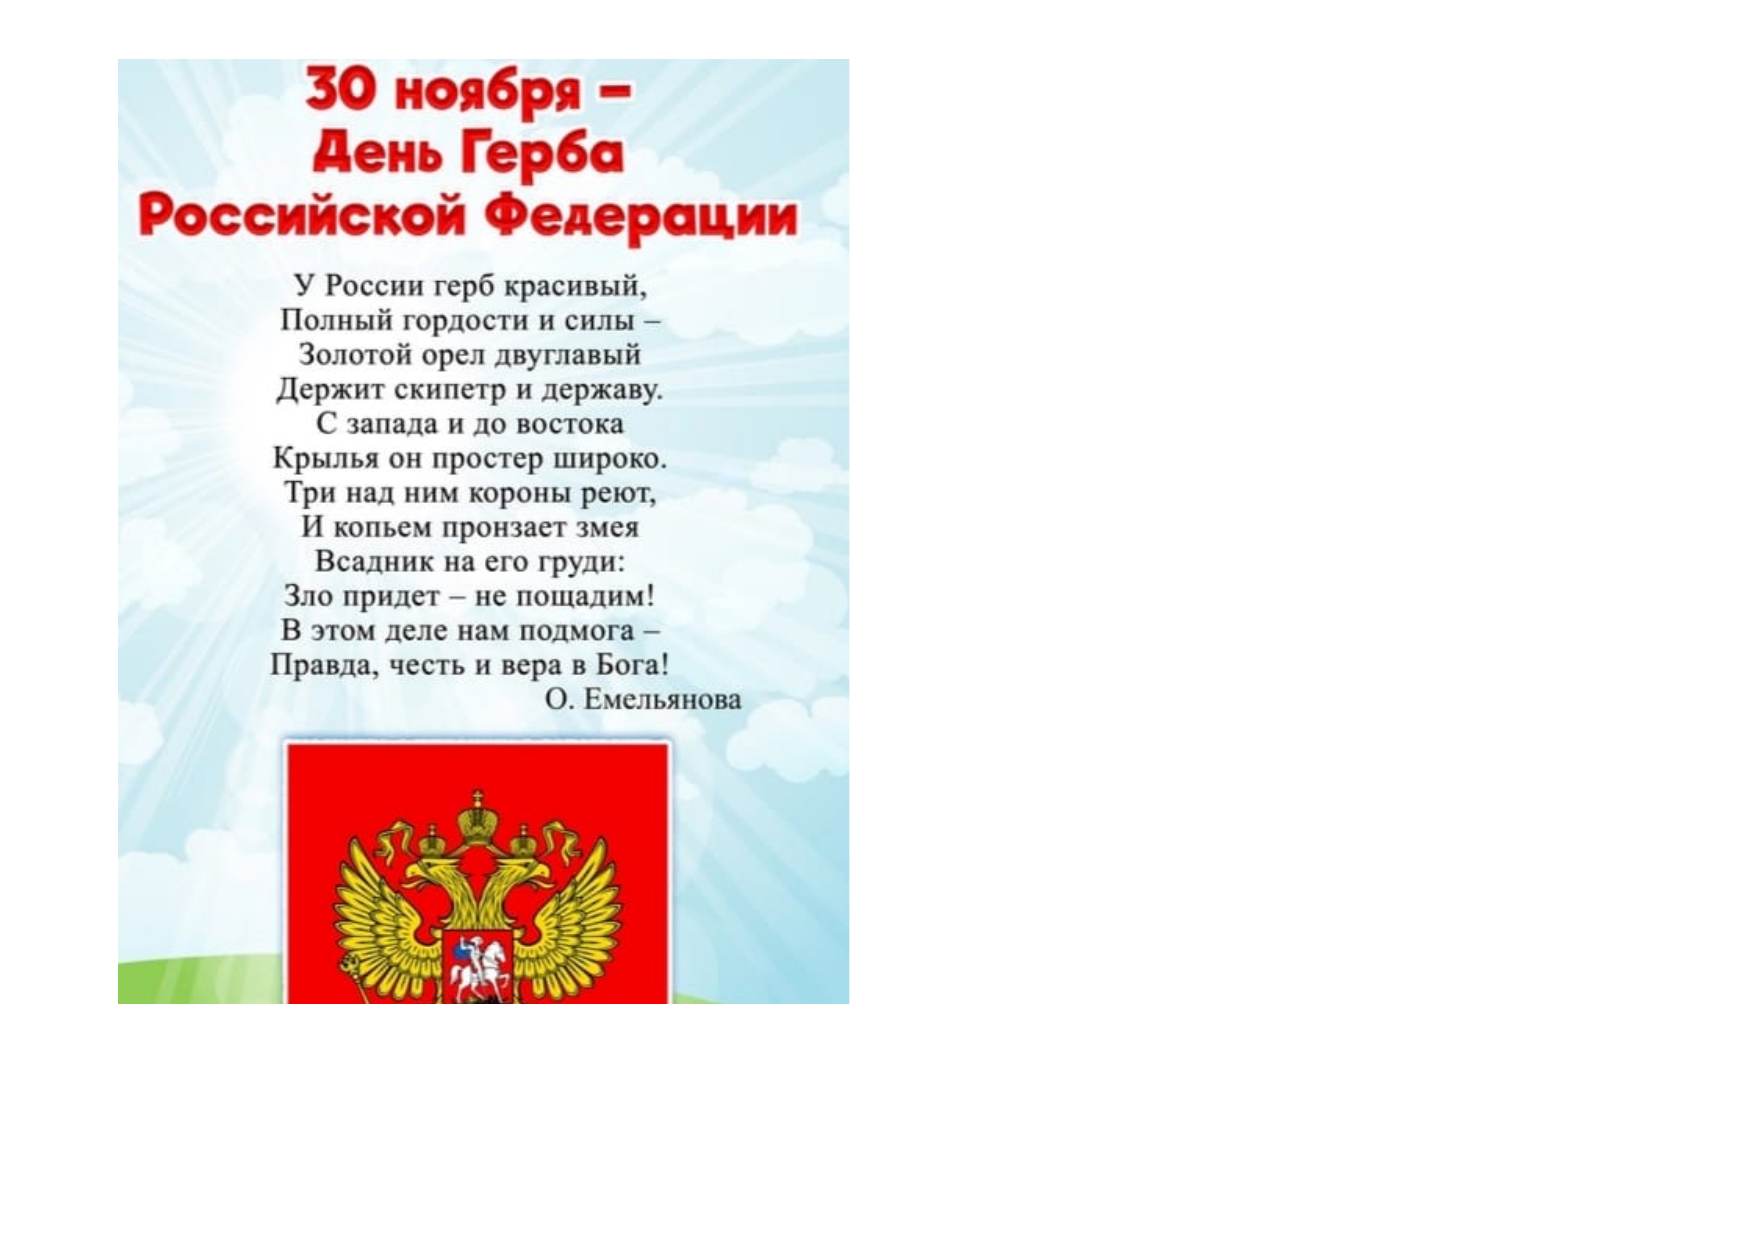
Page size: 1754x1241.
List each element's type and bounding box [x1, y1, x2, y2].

picture [118, 59, 850, 1004]
